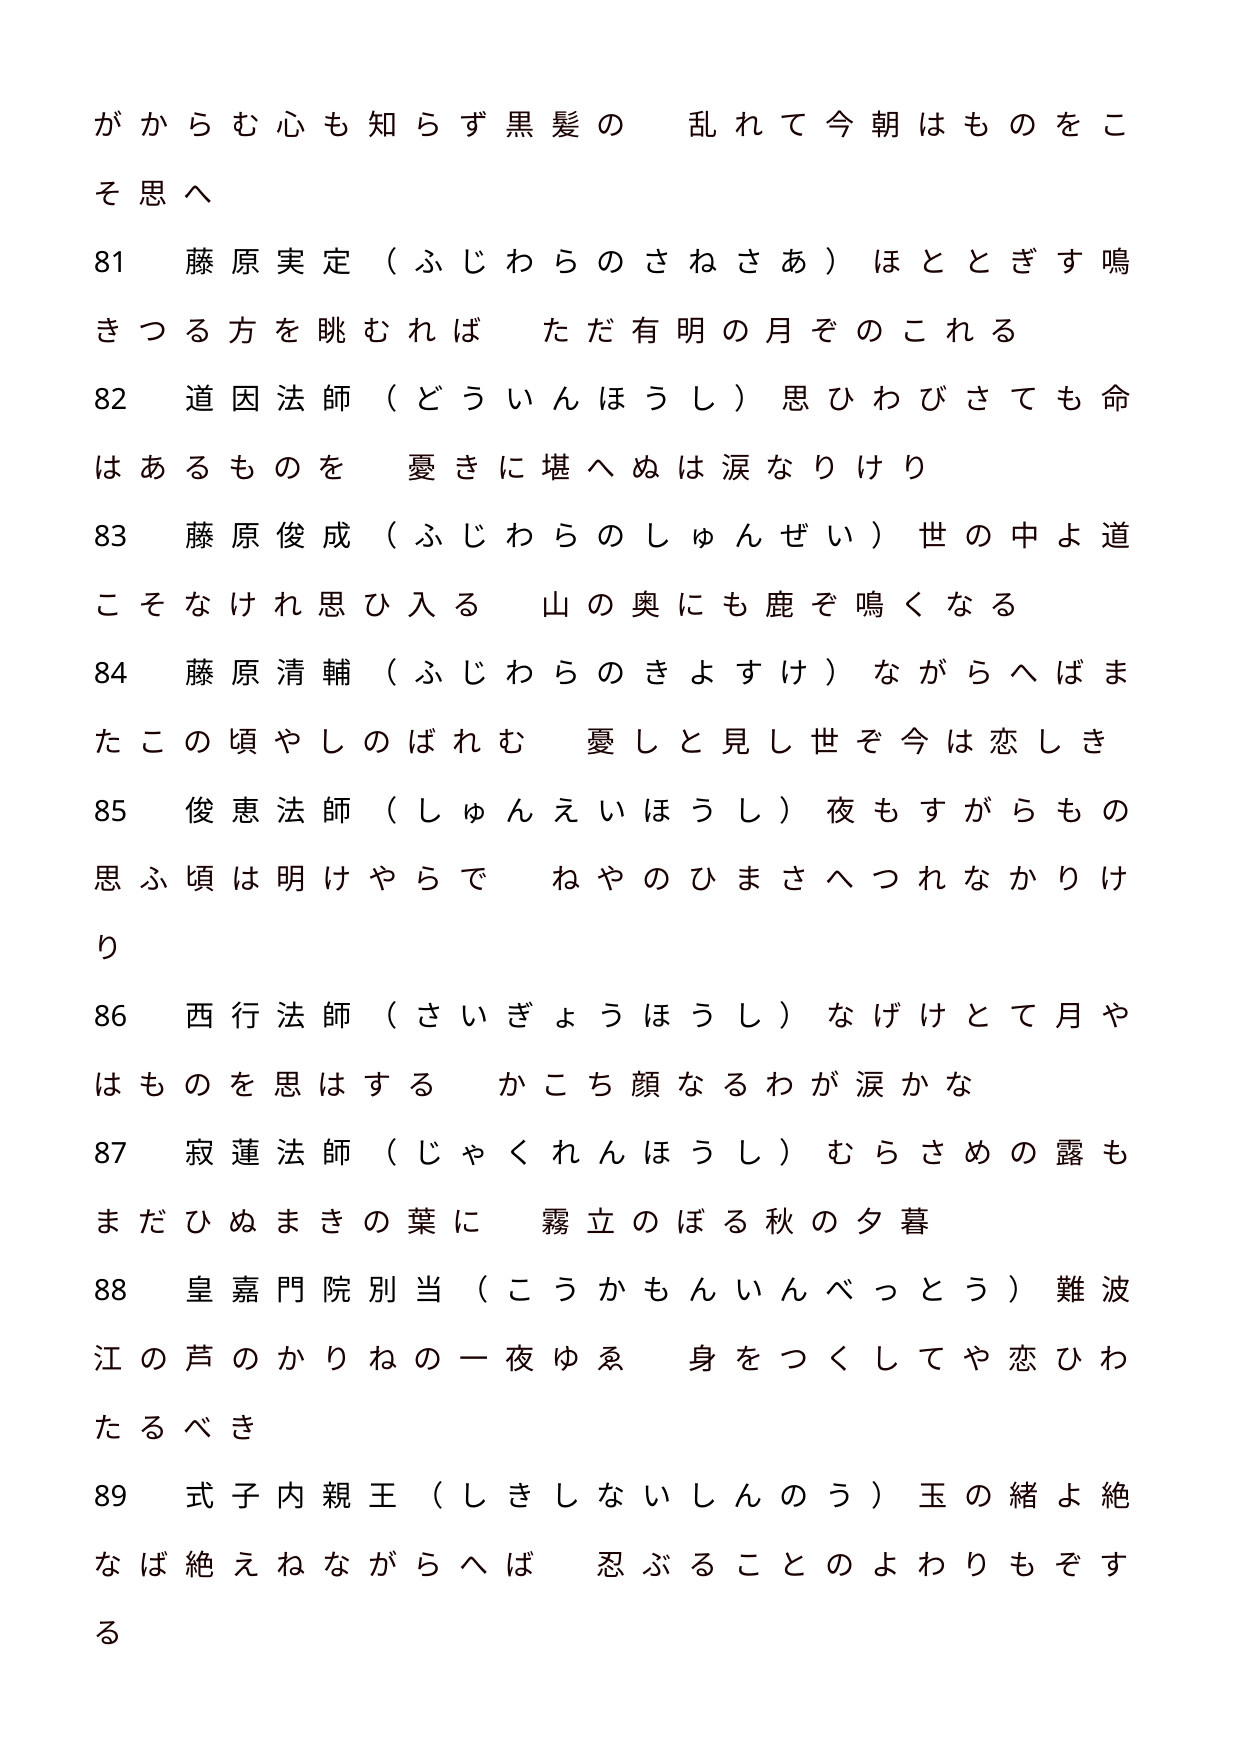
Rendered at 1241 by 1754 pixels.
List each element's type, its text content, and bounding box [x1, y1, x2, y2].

text 88 皇嘉門院別当（こうかもんいんべっとう）難波江の芦のかりねの一夜ゆゑ 身をつくしてや恋ひわたるべき [94, 1254, 1146, 1459]
text 86 西行法師（さいぎょうほうし）なげけとて月やはものを思はする かこち顔なるわが涙かな [94, 980, 1146, 1117]
text 84 藤原清輔（ふじわらのきよすけ）ながらへばまたこの頃やしのばれむ 憂しと見し世ぞ今は恋しき [94, 637, 1146, 774]
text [94, 89, 1146, 226]
text 87 寂蓮法師（じゃくれんほうし）むらさめの露もまだひぬまきの葉に 霧立のぼる秋の夕暮 [94, 1117, 1146, 1254]
text 89 式子内親王（しきしないしんのう）玉の緒よ絶なば絶えねながらへば 忍ぶることのよわりもぞする [94, 1459, 1146, 1665]
text 82 道因法師（どういんほうし）思ひわびさても命はあるものを 憂きに堪へぬは涙なりけり [94, 363, 1146, 500]
text 85 俊恵法師（しゅんえいほうし）夜もすがらもの思ふ頃は明けやらで ねやのひまさへつれなかりけり [94, 774, 1146, 980]
text 83 藤原俊成（ふじわらのしゅんぜい）世の中よ道こそなけれ思ひ入る 山の奥にも鹿ぞ鳴くなる [94, 500, 1146, 637]
text 81 藤原実定（ふじわらのさねさあ）ほととぎす鳴きつる方を眺むれば ただ有明の月ぞのこれる [94, 226, 1146, 363]
